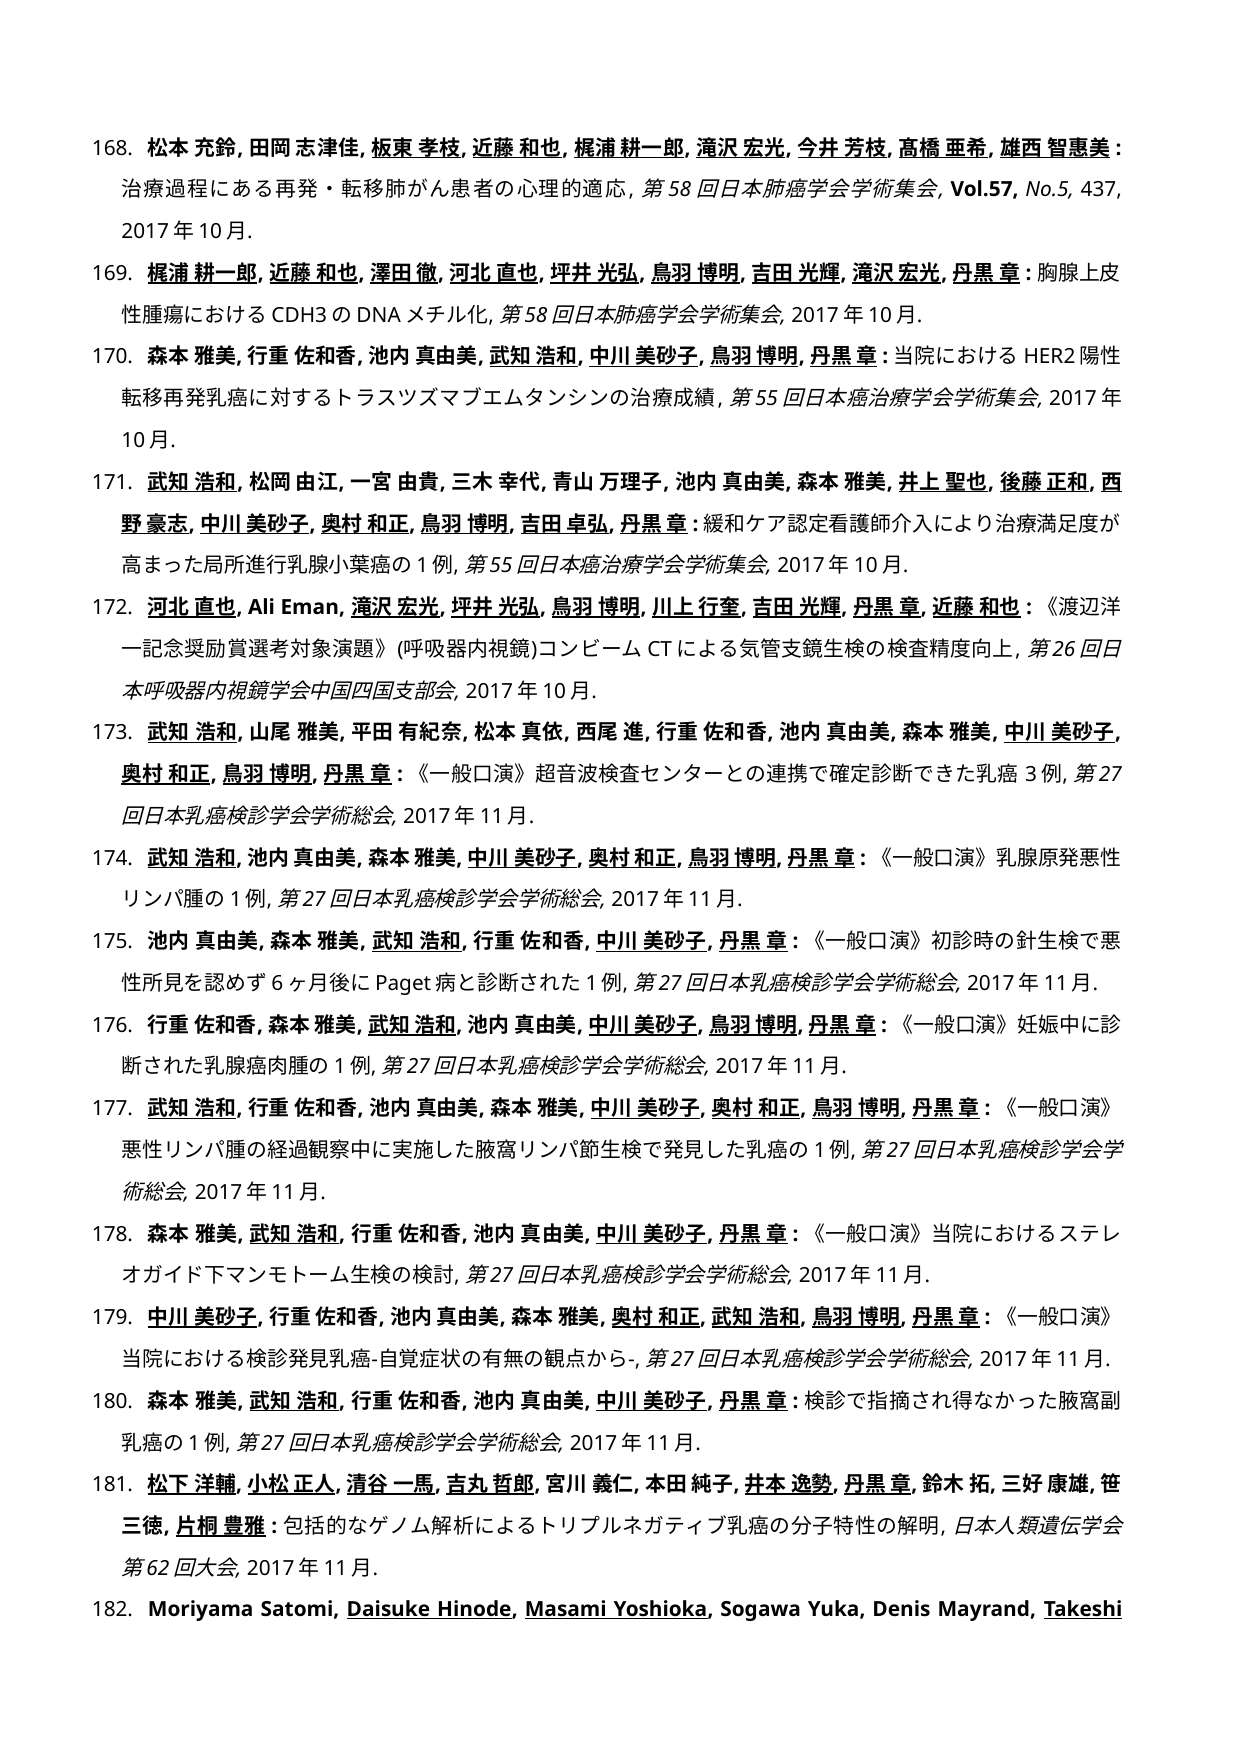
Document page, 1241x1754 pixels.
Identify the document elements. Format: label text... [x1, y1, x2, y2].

list 森本 雅美, 武知 浩和, 行重 佐和香, 池内 真由美, 中川 美砂子, 丹黒 章 : 《一般口演》当院におけるステレオガイド下マンモトーム生検の検討, 第27回日本乳癌検診学会学術総会, 2017年11月. [92, 1211, 1122, 1295]
list 武知 浩和, 山尾 雅美, 平田 有紀奈, 松本 真依, 西尾 進, 行重 佐和香, 池内 真由美, 森本 雅美, 中川 美砂子, 奥村 和正, 鳥羽 博明, 丹黒 章 : 《一般口演》超音波検査センターとの連携で確定診断できた乳癌3例, 第27回日本乳癌検診学会学術総会, 2017年11月. [92, 710, 1122, 835]
list 中川 美砂子, 行重 佐和香, 池内 真由美, 森本 雅美, 奥村 和正, 武知 浩和, 鳥羽 博明, 丹黒 章 : 《一般口演》当院における検診発見乳癌-自覚症状の有無の観点から-, 第27回日本乳癌検診学会学術総会, 2017年11月. [92, 1295, 1122, 1378]
list 武知 浩和, 池内 真由美, 森本 雅美, 中川 美砂子, 奥村 和正, 鳥羽 博明, 丹黒 章 : 《一般口演》乳腺原発悪性リンパ腫の1例, 第27回日本乳癌検診学会学術総会, 2017年11月. [92, 835, 1122, 919]
list 松下 洋輔, 小松 正人, 清谷 一馬, 吉丸 哲郎, 宮川 義仁, 本田 純子, 井本 逸勢, 丹黒 章, 鈴木 拓, 三好 康雄, 笹 三徳, 片桐 豊雅 : 包括的なゲノム解析によるトリプルネガティブ乳癌の分子特性の解明, 日本人類遺伝学会 第62回大会, 2017年11月. [92, 1462, 1122, 1587]
list 池内 真由美, 森本 雅美, 武知 浩和, 行重 佐和香, 中川 美砂子, 丹黒 章 : 《一般口演》初診時の針生検で悪性所見を認めず6ヶ月後にPaget病と診断された1例, 第27回日本乳癌検診学会学術総会, 2017年11月. [92, 919, 1122, 1002]
list 森本 雅美, 行重 佐和香, 池内 真由美, 武知 浩和, 中川 美砂子, 鳥羽 博明, 丹黒 章 : 当院におけるHER2陽性転移再発乳癌に対するトラスツズマブエムタンシンの治療成績, 第55回日本癌治療学会学術集会, 2017年10月. [92, 334, 1122, 459]
list 松本 充鈴, 田岡 志津佳, 板東 孝枝, 近藤 和也, 梶浦 耕一郎, 滝沢 宏光, 今井 芳枝, 髙橋 亜希, 雄西 智惠美 : 治療過程にある再発・転移肺がん患者の心理的適応, 第58回日本肺癌学会学術集会, Vol.57, No.5, 437, 2017年10月. [92, 125, 1122, 250]
list 河北 直也, Ali Eman, 滝沢 宏光, 坪井 光弘, 鳥羽 博明, 川上 行奎, 吉田 光輝, 丹黒 章, 近藤 和也 : 《渡辺洋一記念奨励賞選考対象演題》(呼吸器内視鏡)コンビームCTによる気管支鏡生検の検査精度向上, 第26回日本呼吸器内視鏡学会中国四国支部会, 2017年10月. [92, 584, 1122, 710]
list 森本 雅美, 武知 浩和, 行重 佐和香, 池内 真由美, 中川 美砂子, 丹黒 章 : 検診で指摘され得なかった腋窩副乳癌の1例, 第27回日本乳癌検診学会学術総会, 2017年11月. [92, 1378, 1122, 1462]
list 武知 浩和, 松岡 由江, 一宮 由貴, 三木 幸代, 青山 万理子, 池内 真由美, 森本 雅美, 井上 聖也, 後藤 正和, 西野 豪志, 中川 美砂子, 奥村 和正, 鳥羽 博明, 吉田 卓弘, 丹黒 章 : 緩和ケア認定看護師介入により治療満足度が高まった局所進行乳腺小葉癌の1例, 第55回日本癌治療学会学術集会, 2017年10月. [92, 459, 1122, 584]
list 梶浦 耕一郎, 近藤 和也, 澤田 徹, 河北 直也, 坪井 光弘, 鳥羽 博明, 吉田 光輝, 滝沢 宏光, 丹黒 章 : 胸腺上皮性腫瘍におけるCDH3のDNAメチル化, 第58回日本肺癌学会学術集会, 2017年10月. [92, 250, 1122, 334]
list 行重 佐和香, 森本 雅美, 武知 浩和, 池内 真由美, 中川 美砂子, 鳥羽 博明, 丹黒 章 : 《一般口演》妊娠中に診断された乳腺癌肉腫の1例, 第27回日本乳癌検診学会学術総会, 2017年11月. [92, 1002, 1122, 1086]
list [92, 1587, 1122, 1629]
list 武知 浩和, 行重 佐和香, 池内 真由美, 森本 雅美, 中川 美砂子, 奥村 和正, 鳥羽 博明, 丹黒 章 : 《一般口演》悪性リンパ腫の経過観察中に実施した腋窩リンパ節生検で発見した乳癌の1例, 第27回日本乳癌検診学会学術総会, 2017年11月. [92, 1086, 1122, 1211]
